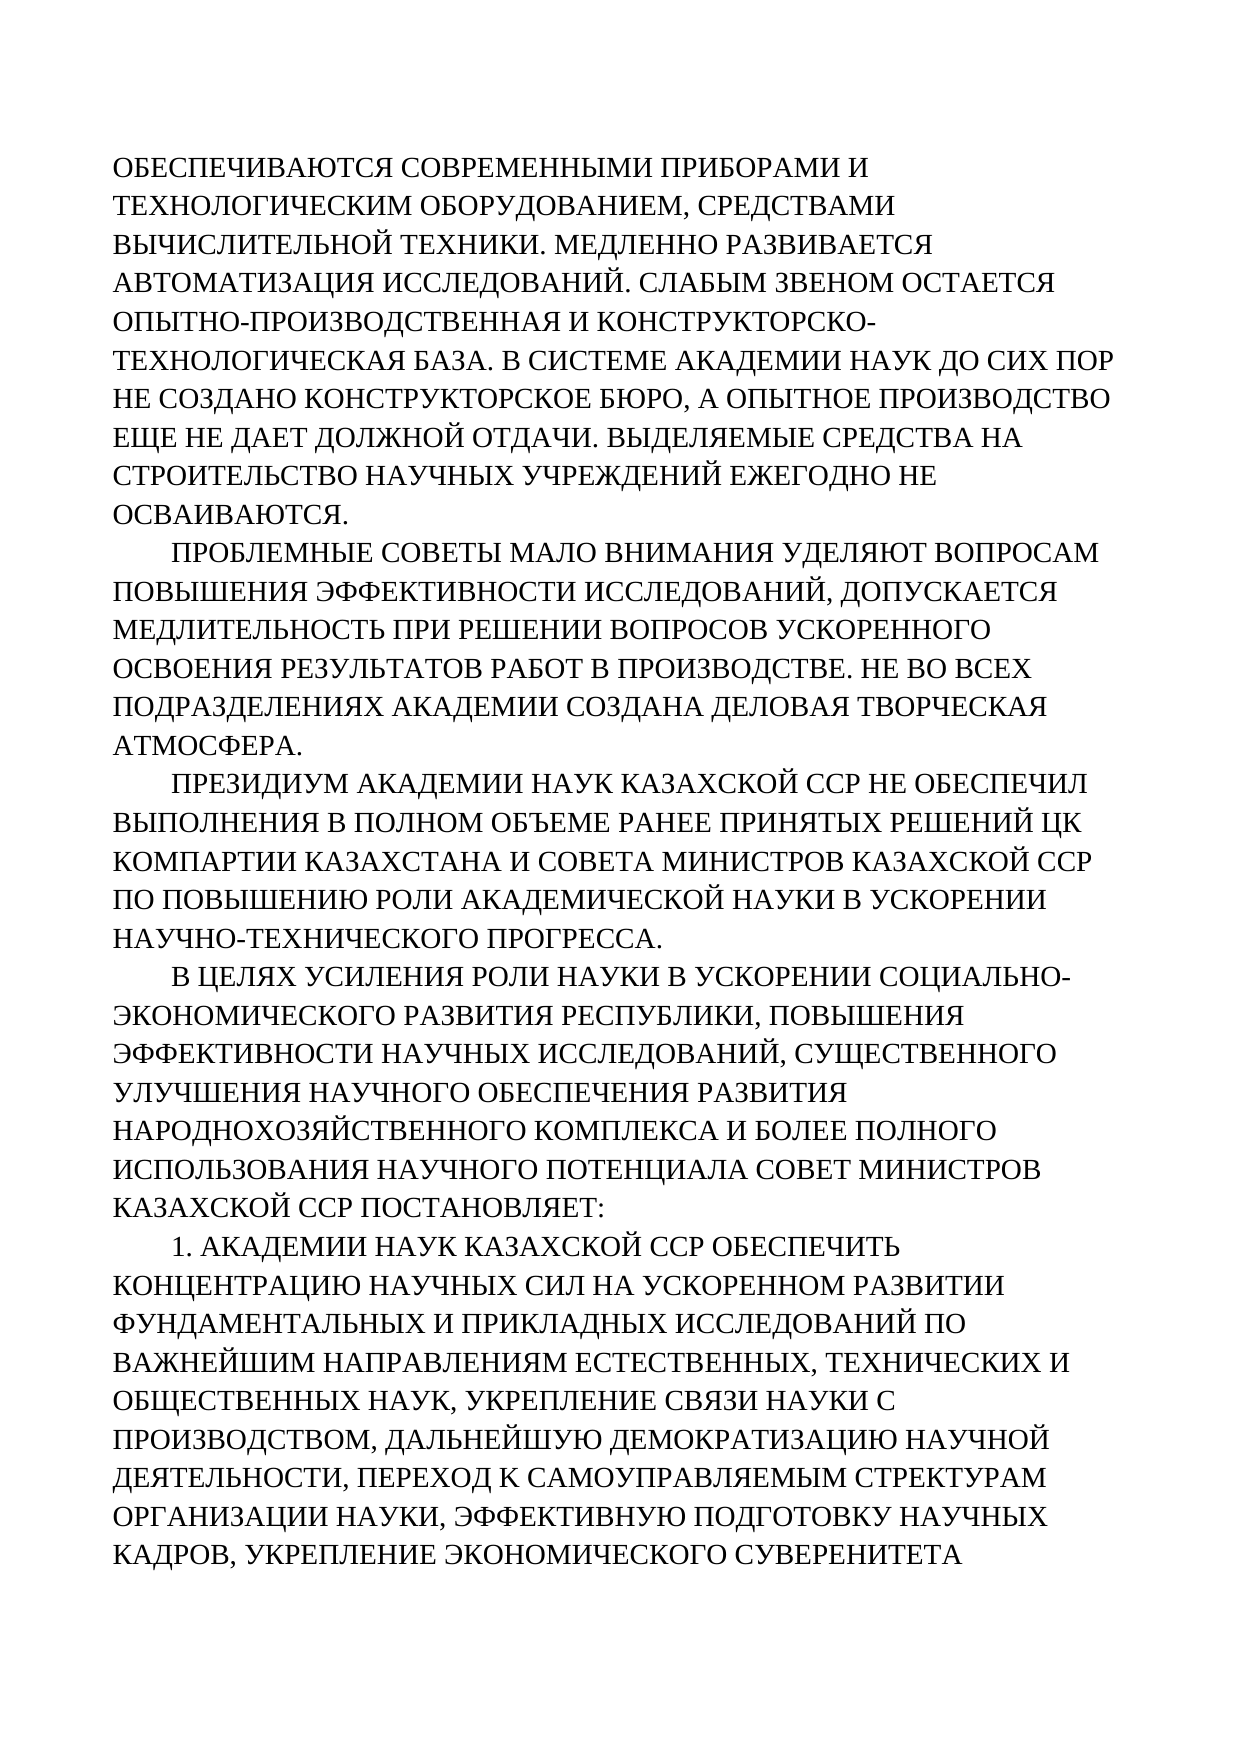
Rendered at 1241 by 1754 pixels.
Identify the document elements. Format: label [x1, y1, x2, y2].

text [112, 150, 1128, 1571]
